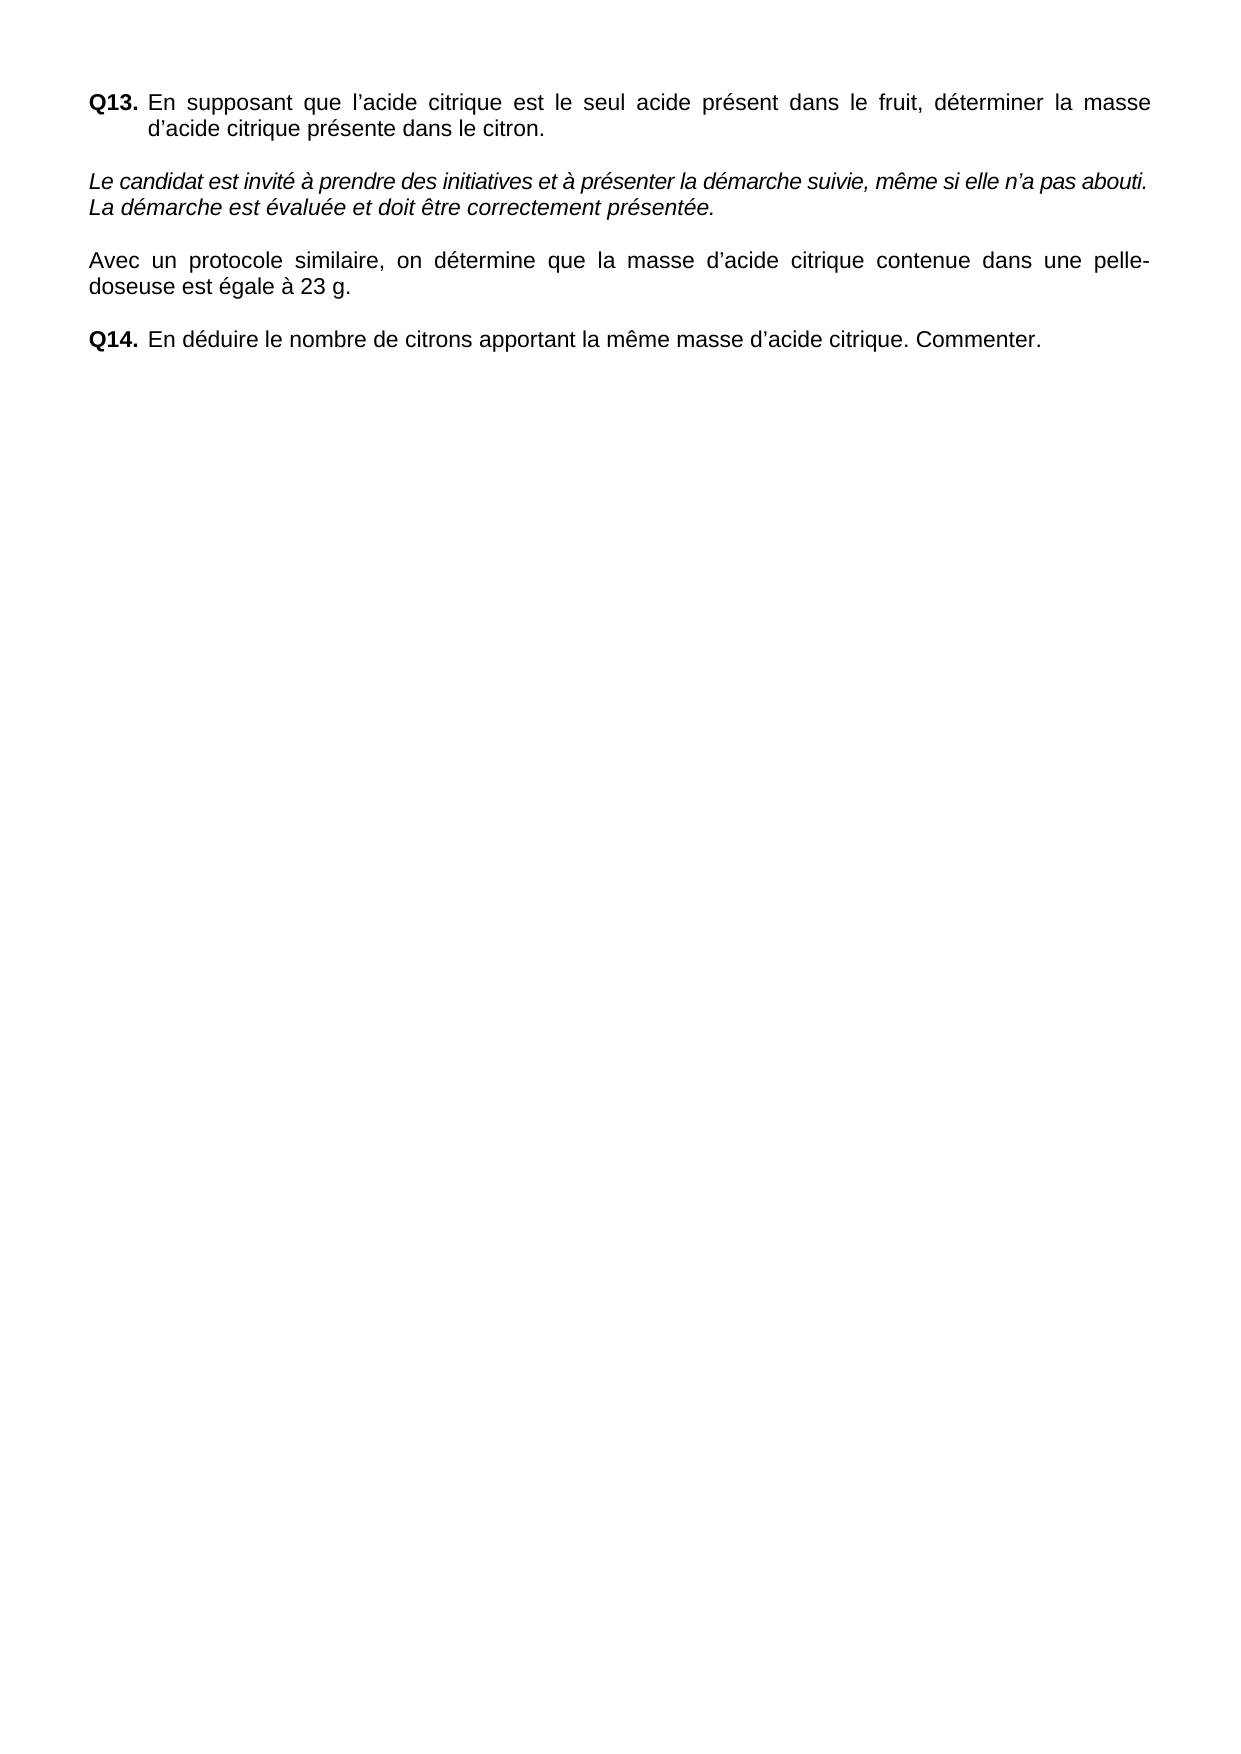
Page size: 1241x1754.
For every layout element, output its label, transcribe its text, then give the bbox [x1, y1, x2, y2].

text La démarche est évaluée et doit être correctement présentée. [89, 194, 1152, 220]
text Le candidat est invité à prendre des initiatives et à présenter la démarche suivie, même si elle n’a pas abouti. [89, 168, 1152, 194]
text Q13. En supposant que l’acide citrique est le seul acide présent dans le fruit, déterminer la masse d’acide citrique présente dans le citron. [89, 89, 1152, 141]
text Q14. En déduire le nombre de citrons apportant la même masse d’acide citrique. Commenter. [89, 326, 1152, 352]
text Avec un protocole similaire, on détermine que la masse d’acide citrique contenue dans une pelle-doseuse est égale à 23 g. [89, 247, 1152, 299]
